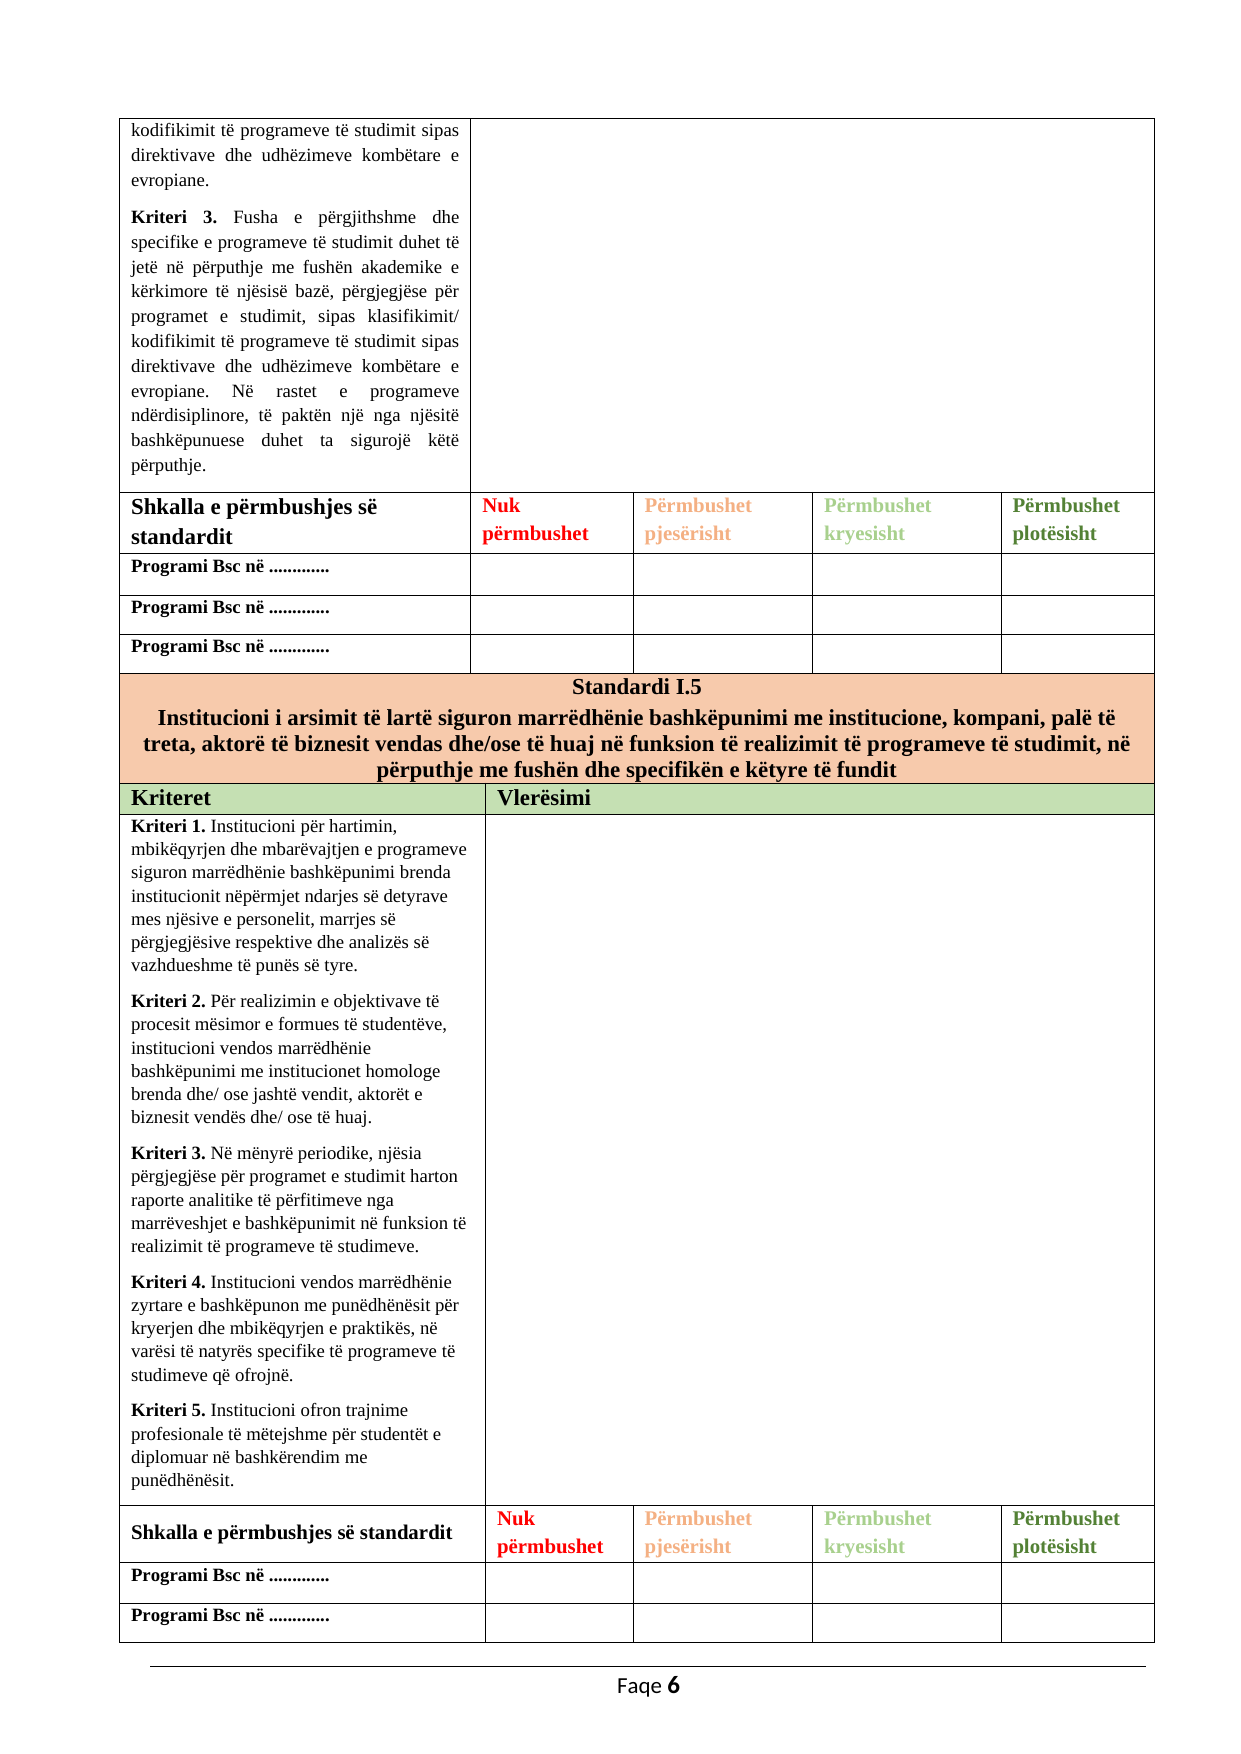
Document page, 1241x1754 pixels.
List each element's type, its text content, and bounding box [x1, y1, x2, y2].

table_cell Nuk përmbushet [471, 493, 633, 553]
table_cell [813, 1563, 1001, 1603]
table_cell [634, 1604, 812, 1642]
table_cell [634, 596, 812, 633]
table_cell [471, 119, 1154, 492]
table_cell Përmbushet pjesërisht [634, 493, 812, 553]
table_cell [813, 635, 1001, 672]
table_cell [486, 1604, 633, 1642]
table_cell Kriteret [120, 784, 485, 814]
table_cell [471, 635, 633, 672]
table_cell Programi Bsc në ............. [120, 554, 470, 594]
table_cell [813, 1604, 1001, 1642]
table_cell [471, 596, 633, 633]
table_cell Përmbushet plotësisht [1002, 1506, 1154, 1562]
table_cell Vlerësimi [486, 784, 1154, 814]
table_cell [486, 815, 1154, 1505]
table_cell [813, 554, 1001, 594]
table_cell Programi Bsc në ............. [120, 596, 470, 633]
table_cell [120, 1604, 485, 1642]
table_cell Shkalla e përmbushjes së standardit [120, 493, 470, 553]
table_cell Përmbushet kryesisht [813, 493, 1001, 553]
table_cell Përmbushet kryesisht [813, 1506, 1001, 1562]
table_cell Standardi I.5 Institucioni i arsimit të lartë siguron marrëdhënie bashkëpunimi me institucione, kompani, palë të treta, aktorë të biznesit vendas dhe/ose të huaj në funksion të realizimit të programeve të studimit, në përputhje me fushën dhe specifikën e këtyre të fundit [120, 674, 1154, 783]
table_cell Përmbushet plotësisht [1002, 493, 1154, 553]
table_cell Nuk përmbushet [486, 1506, 633, 1562]
table_cell [634, 635, 812, 672]
table_cell [1002, 1563, 1154, 1603]
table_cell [120, 119, 470, 492]
table_cell [634, 1563, 812, 1603]
table_cell [1002, 554, 1154, 594]
table_cell [471, 554, 633, 594]
table_cell [1002, 1604, 1154, 1642]
table_cell [634, 554, 812, 594]
table_cell [486, 1563, 633, 1603]
table_cell Programi Bsc në ............. [120, 635, 470, 672]
table_cell [1002, 635, 1154, 672]
table_cell [813, 596, 1001, 633]
table_cell Shkalla e përmbushjes së standardit [120, 1506, 485, 1562]
table_cell Programi Bsc në ............. [120, 1563, 485, 1603]
table_cell [1002, 596, 1154, 633]
table_cell Përmbushet pjesërisht [634, 1506, 812, 1562]
table_cell Kriteri 1. Institucioni për hartimin, mbikëqyrjen dhe mbarëvajtjen e programeve siguron marrëdhënie bashkëpunimi brenda institucionit nëpërmjet ndarjes së detyrave mes njësive e personelit, marrjes së përgjegjësive respektive dhe analizës së vazhdueshme të punës së tyre. Kriteri 2. Për realizimin e objektivave të procesit mësimor e formues të studentëve, institucioni vendos marrëdhënie bashkëpunimi me institucionet homologe brenda dhe/ ose jashtë vendit, aktorët e biznesit vendës dhe/ ose të huaj. Kriteri 3. Në mënyrë periodike, njësia përgjegjëse për programet e studimit harton raporte analitike të përfitimeve nga marrëveshjet e bashkëpunimit në funksion të realizimit të programeve të studimeve. Kriteri 4. Institucioni vendos marrëdhënie zyrtare e bashkëpunon me punëdhënësit për kryerjen dhe mbikëqyrjen e praktikës, në varësi të natyrës specifike të programeve të studimeve që ofrojnë. Kriteri 5. Institucioni ofron trajnime profesionale të mëtejshme për studentët e diplomuar në bashkërendim me punëdhënësit. [120, 815, 485, 1505]
